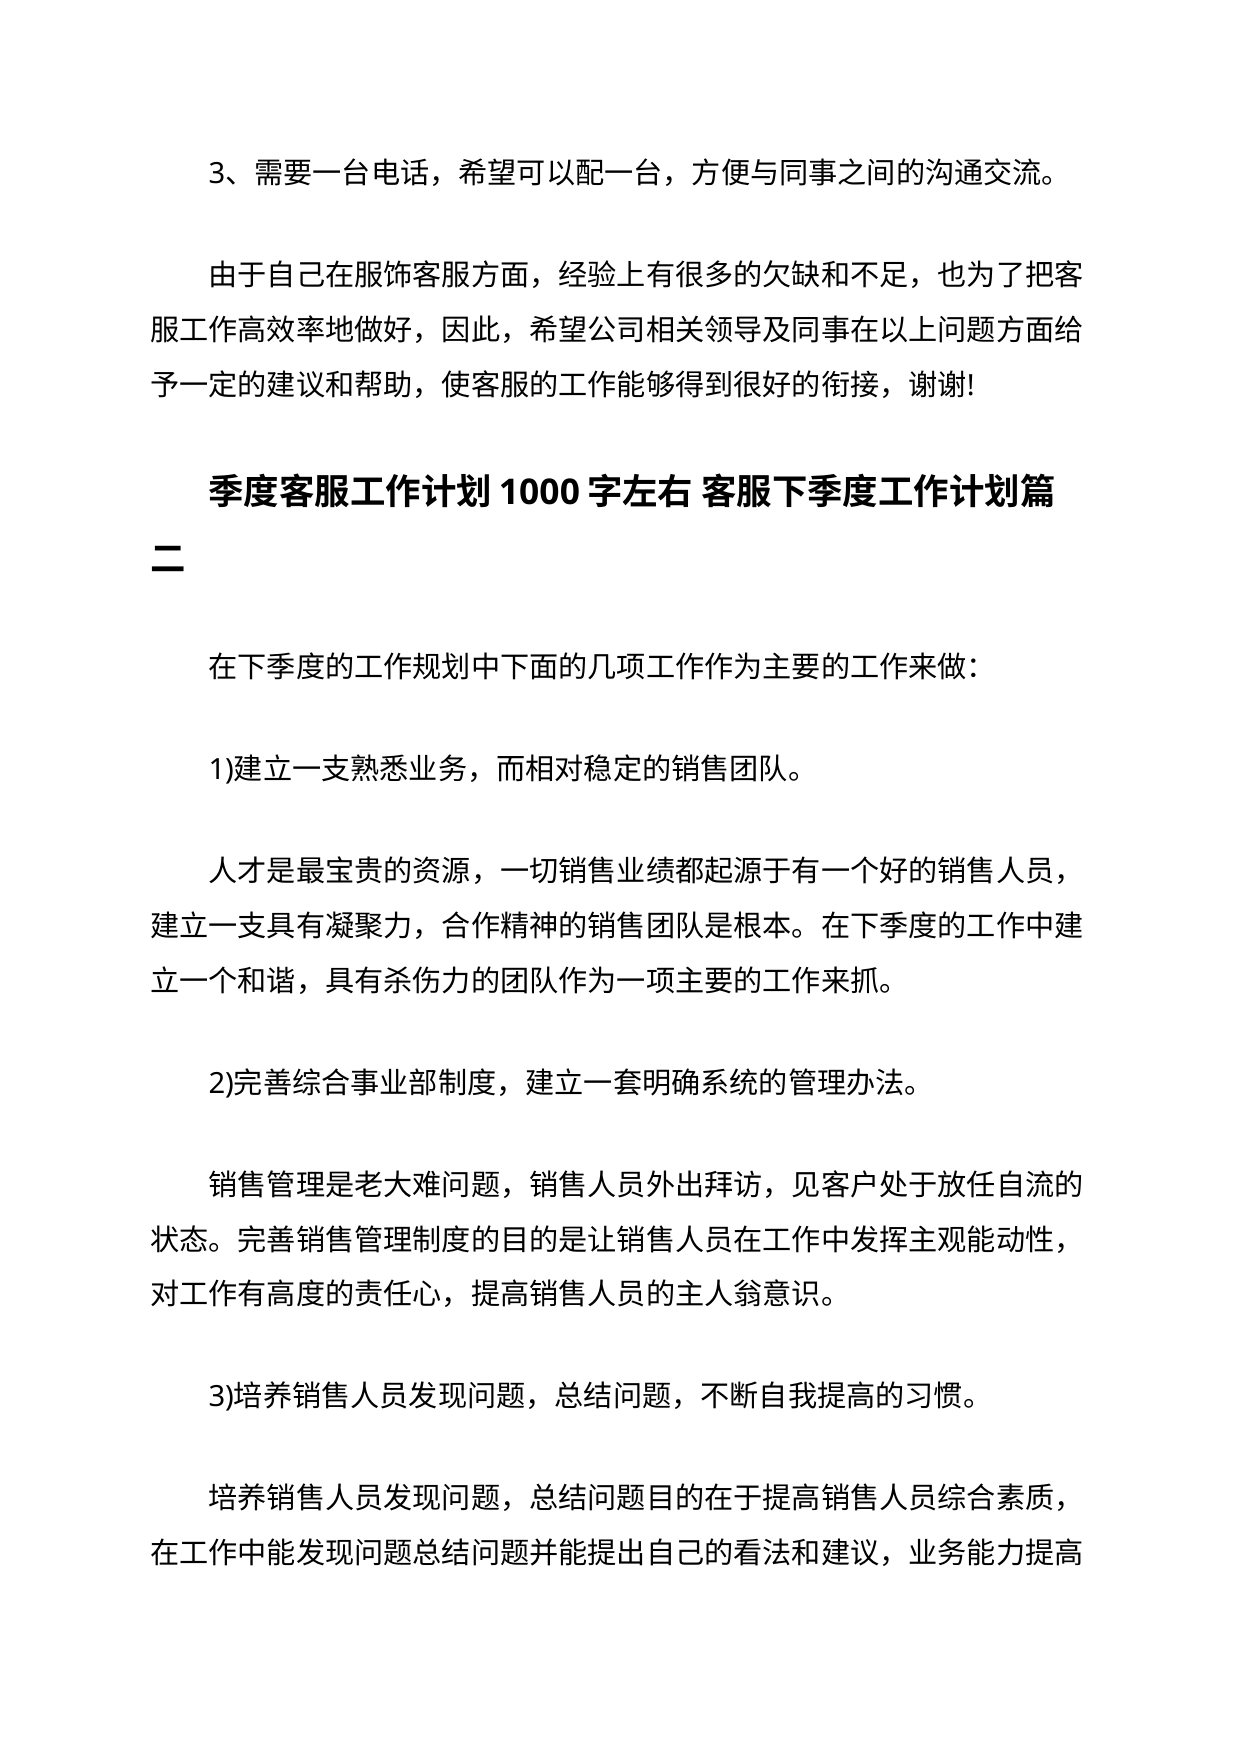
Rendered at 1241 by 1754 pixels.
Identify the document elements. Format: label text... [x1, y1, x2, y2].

text 3)培养销售人员发现问题，总结问题，不断自我提高的习惯。 [150, 1373, 1090, 1415]
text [150, 1475, 1090, 1572]
text 2)完善综合事业部制度，建立一套明确系统的管理办法。 [150, 1059, 1090, 1102]
text 季度客服工作计划1000字左右 客服下季度工作计划篇二 [150, 464, 1090, 582]
text 人才是最宝贵的资源，一切销售业绩都起源于有一个好的销售人员，建立一支具有凝聚力，合作精神的销售团队是根本。在下季度的工作中建立一个和谐，具有杀伤力的团队作为一项主要的工作来抓。 [150, 848, 1090, 1000]
text 销售管理是老大难问题，销售人员外出拜访，见客户处于放任自流的状态。完善销售管理制度的目的是让销售人员在工作中发挥主观能动性，对工作有高度的责任心，提高销售人员的主人翁意识。 [150, 1161, 1090, 1313]
text 由于自己在服饰客服方面，经验上有很多的欠缺和不足，也为了把客服工作高效率地做好，因此，希望公司相关领导及同事在以上问题方面给予一定的建议和帮助，使客服的工作能够得到很好的衔接，谢谢! [150, 252, 1090, 404]
text 在下季度的工作规划中下面的几项工作作为主要的工作来做： [150, 644, 1090, 686]
text 1)建立一支熟悉业务，而相对稳定的销售团队。 [150, 746, 1090, 788]
text 3、需要一台电话，希望可以配一台，方便与同事之间的沟通交流。 [150, 150, 1090, 192]
